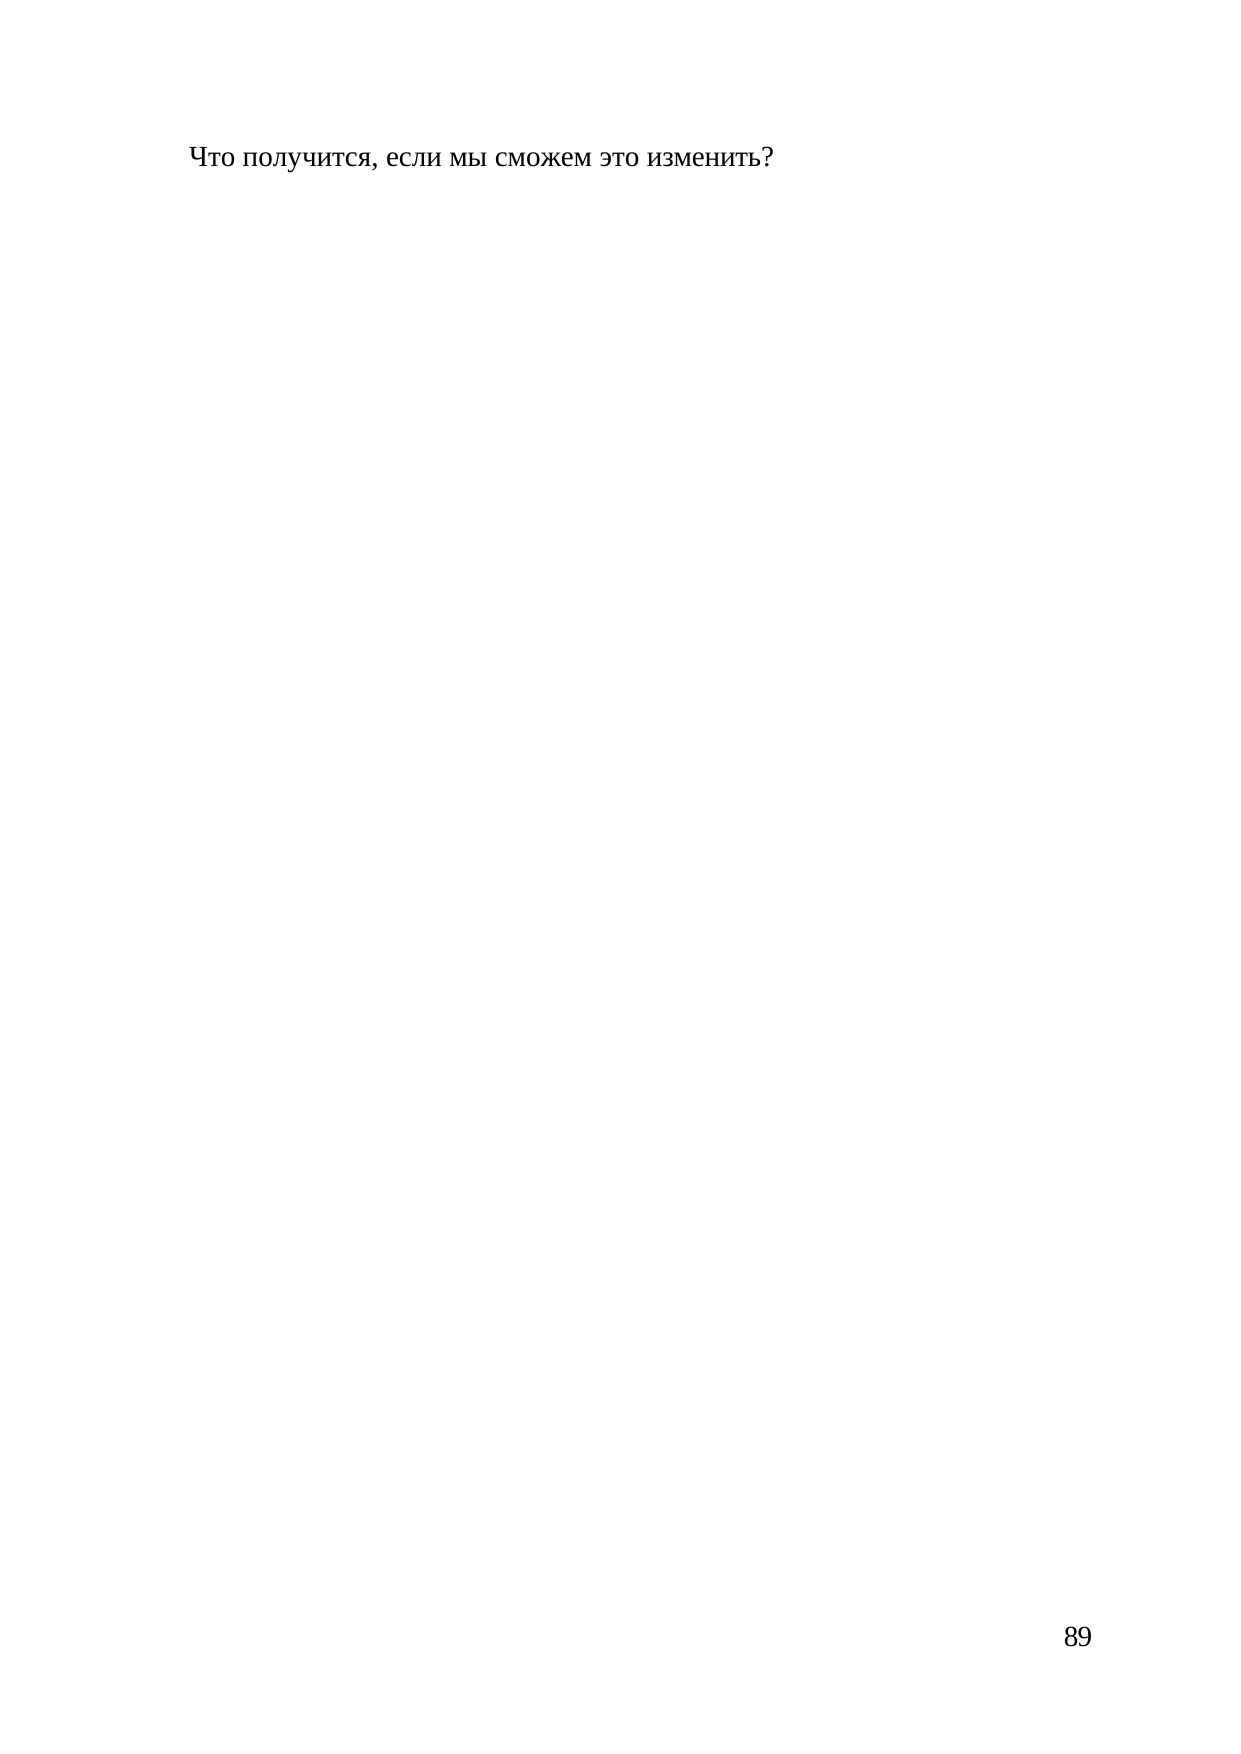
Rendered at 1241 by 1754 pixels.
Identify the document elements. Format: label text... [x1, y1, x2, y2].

text Что получится, если мы сможем это изменить? [189, 139, 1184, 173]
